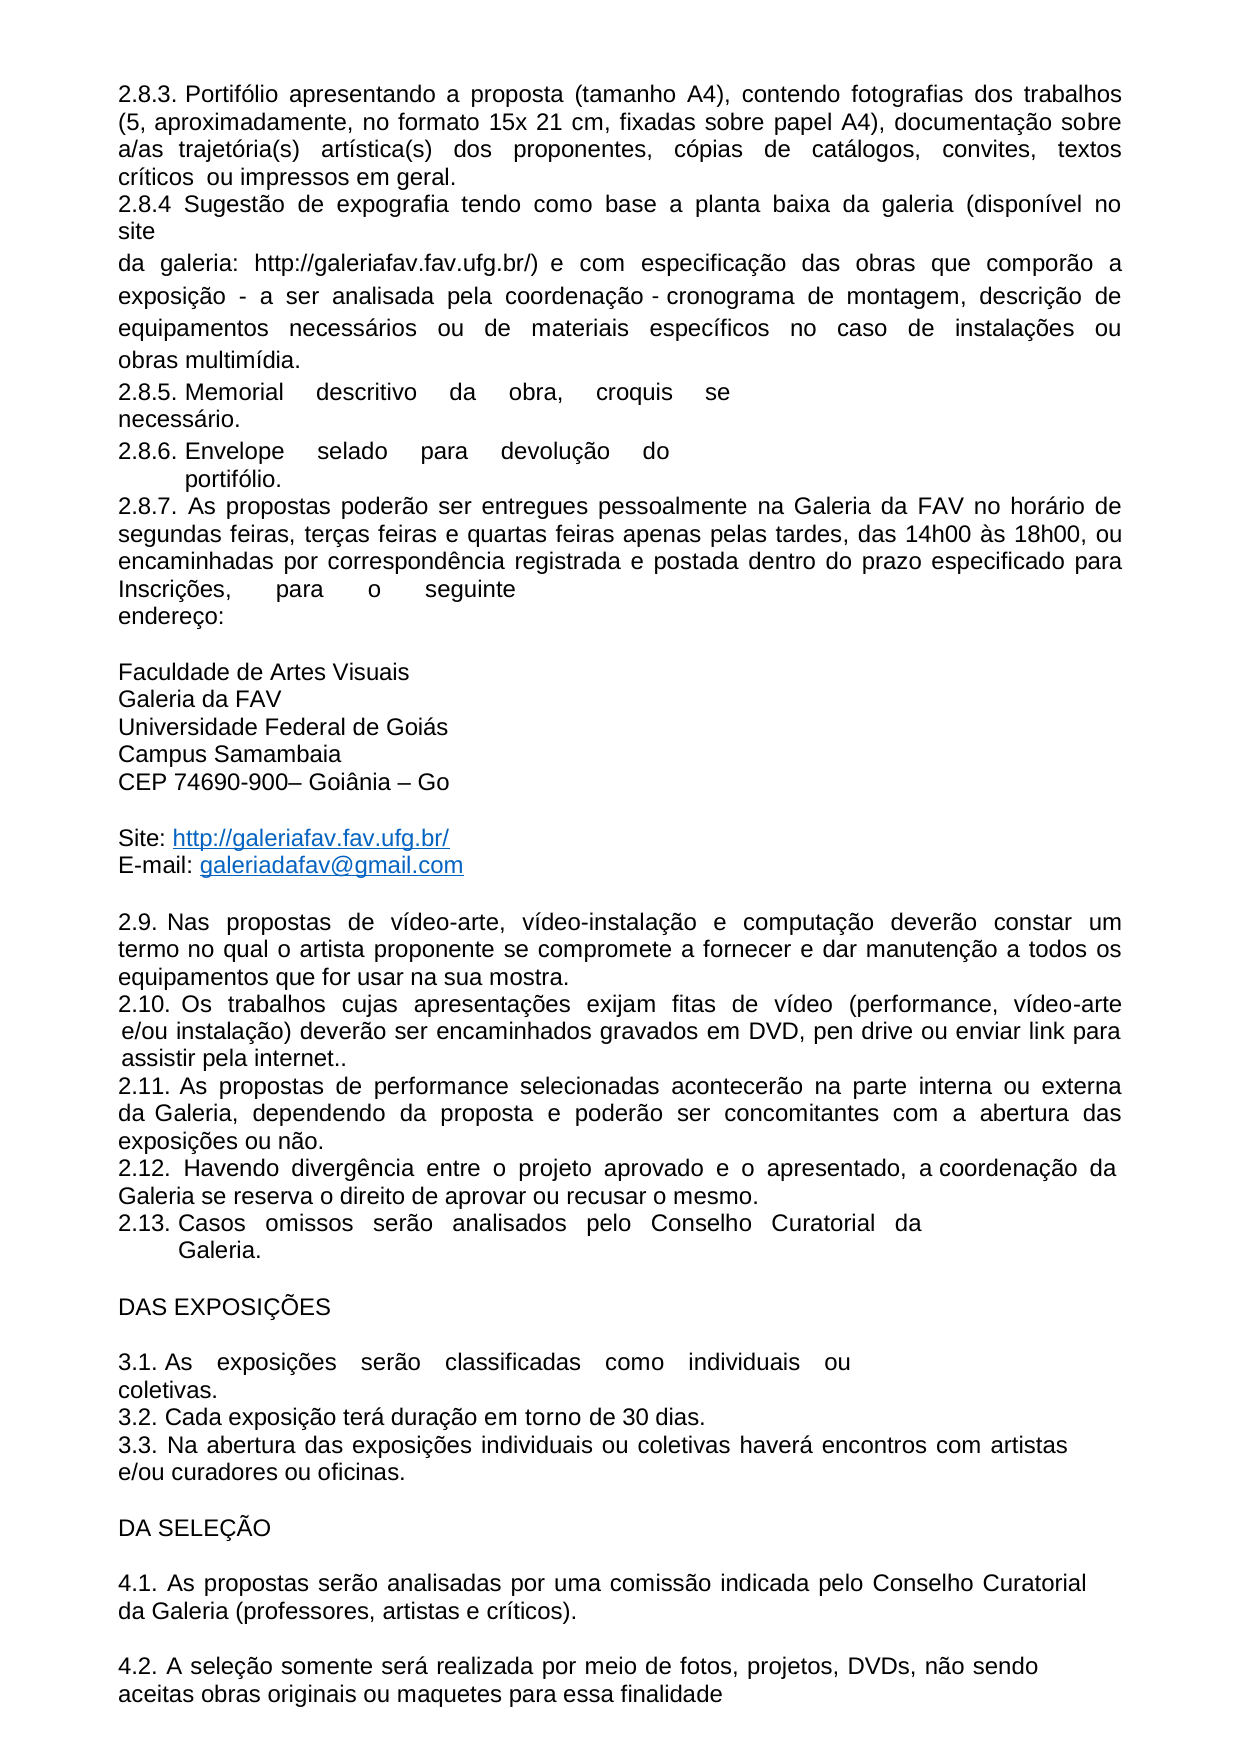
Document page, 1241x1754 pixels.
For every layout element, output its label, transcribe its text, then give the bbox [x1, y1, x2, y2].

list Os trabalhos cujas apresentações exijam fitas de vídeo (performance, vídeo-arte e/ou instalação) deverão ser encaminhados gravados em DVD, pen drive ou enviar link para assistir pela internet.. [118, 990, 1122, 1072]
text Inscrições, para o seguinte endereço: [118, 575, 516, 630]
text Universidade Federal de Goiás [118, 713, 526, 741]
list Portifólio apresentando a proposta (tamanho A4), contendo fotografias dos trabalhos (5, aproximadamente, no formato 15x 21 cm, fixadas sobre papel A4), documentação sobre a/as trajetória(s) artística(s) dos proponentes, cópias de catálogos, convites, textos críticos ou impressos em geral. [118, 81, 1122, 190]
text E-mail: galeriadafav@gmail.com [118, 852, 526, 879]
text DA SELEÇÃO [118, 1514, 271, 1541]
text Site: http://galeriafav.fav.ufg.br/ [118, 824, 526, 852]
list As exposições serão classificadas como individuais ou coletivas. [118, 1348, 851, 1403]
list As propostas serão analisadas por uma comissão indicada pelo Conselho Curatorial da Galeria (professores, artistas e críticos). [118, 1570, 1121, 1625]
text Galeria se reserva o direito de aprovar ou recusar o mesmo. [118, 1182, 800, 1209]
list As propostas de performance selecionadas acontecerão na parte interna ou externa da Galeria, dependendo da proposta e poderão ser concomitantes com a abertura das exposições ou não. [118, 1072, 1122, 1154]
text Galeria da FAV [118, 686, 526, 713]
list Nas propostas de vídeo-arte, vídeo-instalação e computação deverão constar um termo no qual o artista proponente se compromete a fornecer e dar manutenção a todos os equipamentos que for usar na sua mostra. [118, 908, 1122, 990]
text Faculdade de Artes Visuais [118, 658, 526, 686]
list Casos omissos serão analisados pelo Conselho Curatorial da Galeria. [118, 1209, 921, 1264]
list Envelope selado para devolução do portifólio. [118, 437, 669, 492]
text 2.8.4 Sugestão de expografia tendo como base a planta baixa da galeria (disponível no site [118, 190, 1121, 245]
text Campus Samambaia [118, 741, 526, 768]
list Havendo divergência entre o projeto aprovado e o apresentado, a coordenação da [118, 1154, 1121, 1182]
text CEP 74690-900– Goiânia – Go [118, 769, 501, 796]
text da galeria: http://galeriafav.fav.ufg.br/) e com especificação das obras que comporão a exposição - a ser analisada pela coordenação - cronograma de montagem, descrição de equipamentos necessários ou de materiais específicos no caso de instalações ou obras multimídia. [118, 249, 1122, 373]
list Memorial descritivo da obra, croquis se necessário. [118, 377, 730, 433]
list Cada exposição terá duração em torno de 30 dias. [118, 1403, 726, 1431]
list Na abertura das exposições individuais ou coletivas haverá encontros com artistas e/ou curadores ou oficinas. [118, 1431, 1121, 1486]
list A seleção somente será realizada por meio de fotos, projetos, DVDs, não sendo aceitas obras originais ou maquetes para essa finalidade [118, 1653, 1121, 1708]
list As propostas poderão ser entregues pessoalmente na Galeria da FAV no horário de segundas feiras, terças feiras e quartas feiras apenas pelas tardes, das 14h00 às 18h00, ou encaminhadas por correspondência registrada e postada dentro do prazo especificado para [118, 493, 1122, 575]
text DAS EXPOSIÇÕES [118, 1292, 331, 1320]
